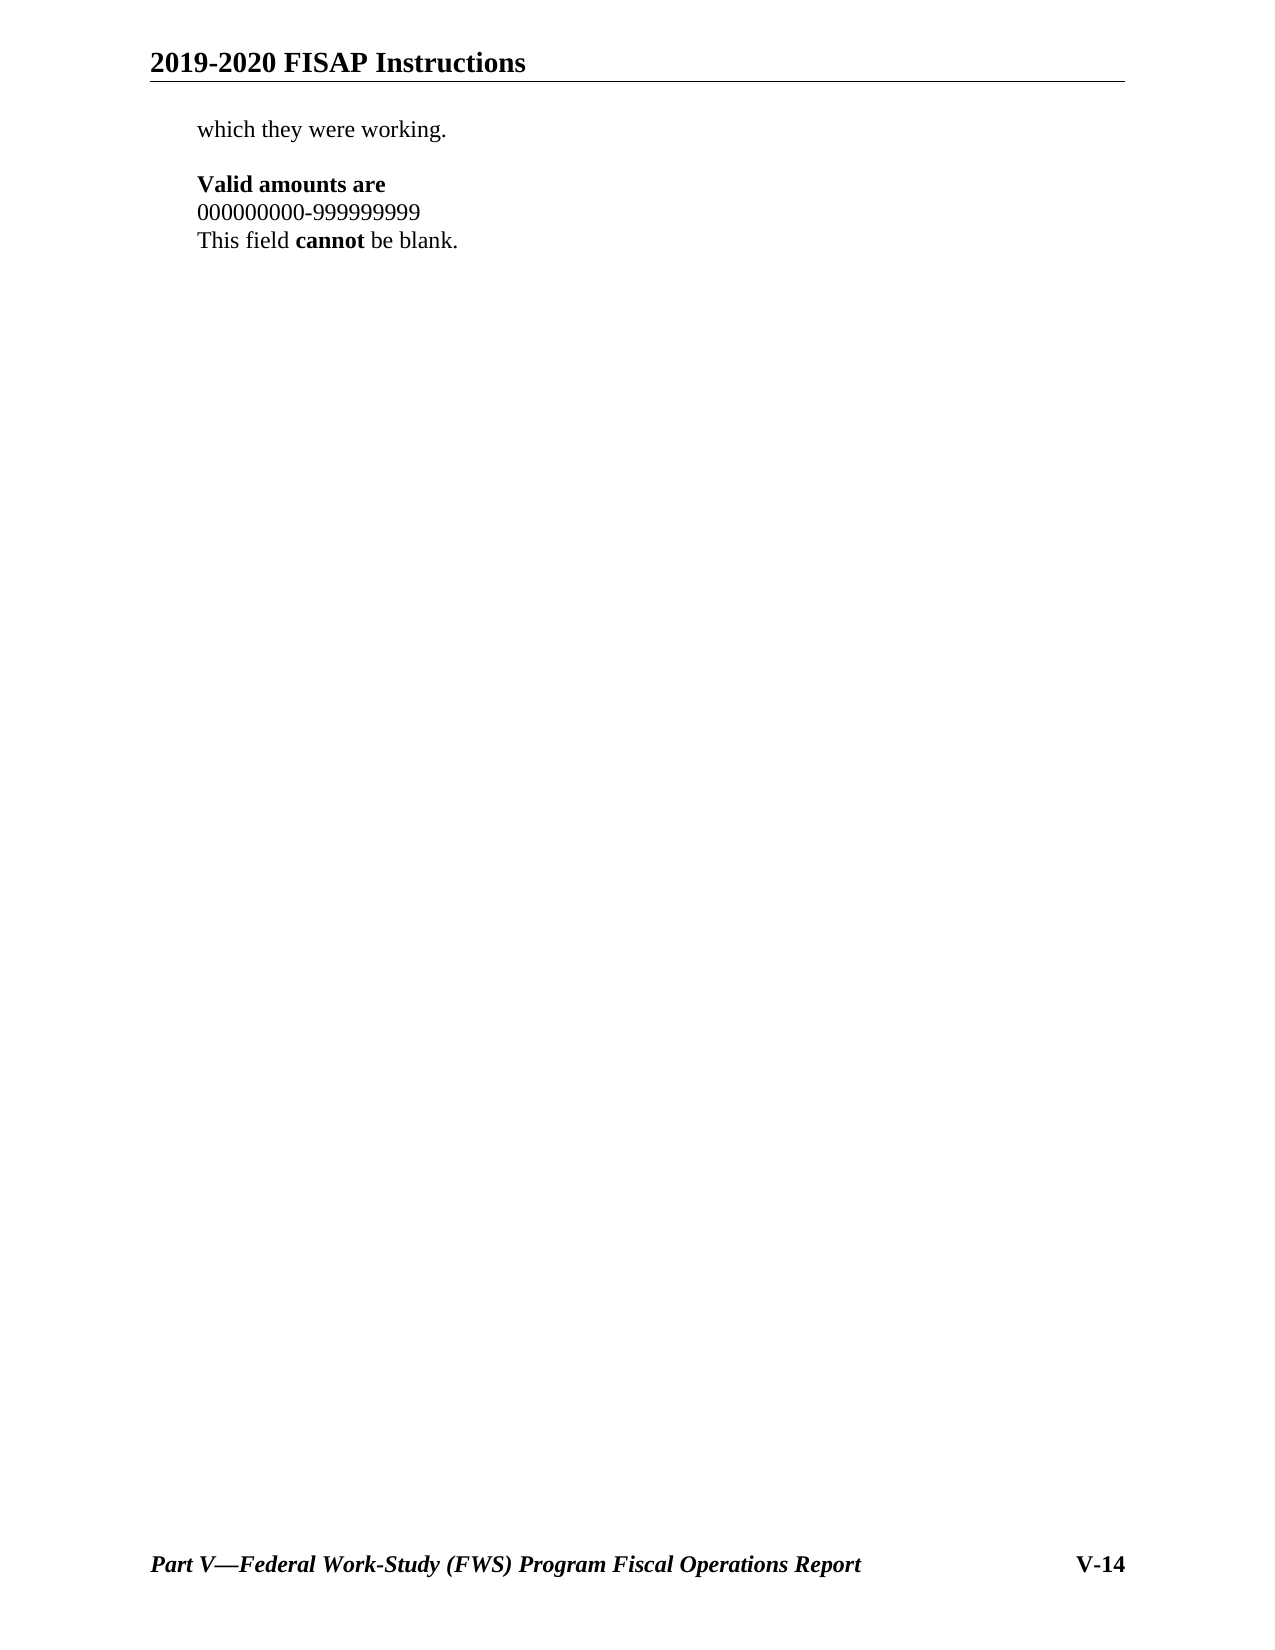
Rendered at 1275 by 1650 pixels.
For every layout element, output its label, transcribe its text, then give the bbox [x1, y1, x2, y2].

text Valid amounts are [197, 170, 615, 198]
text This field cannot be blank. [197, 226, 615, 253]
text 000000000-999999999 [197, 198, 615, 226]
